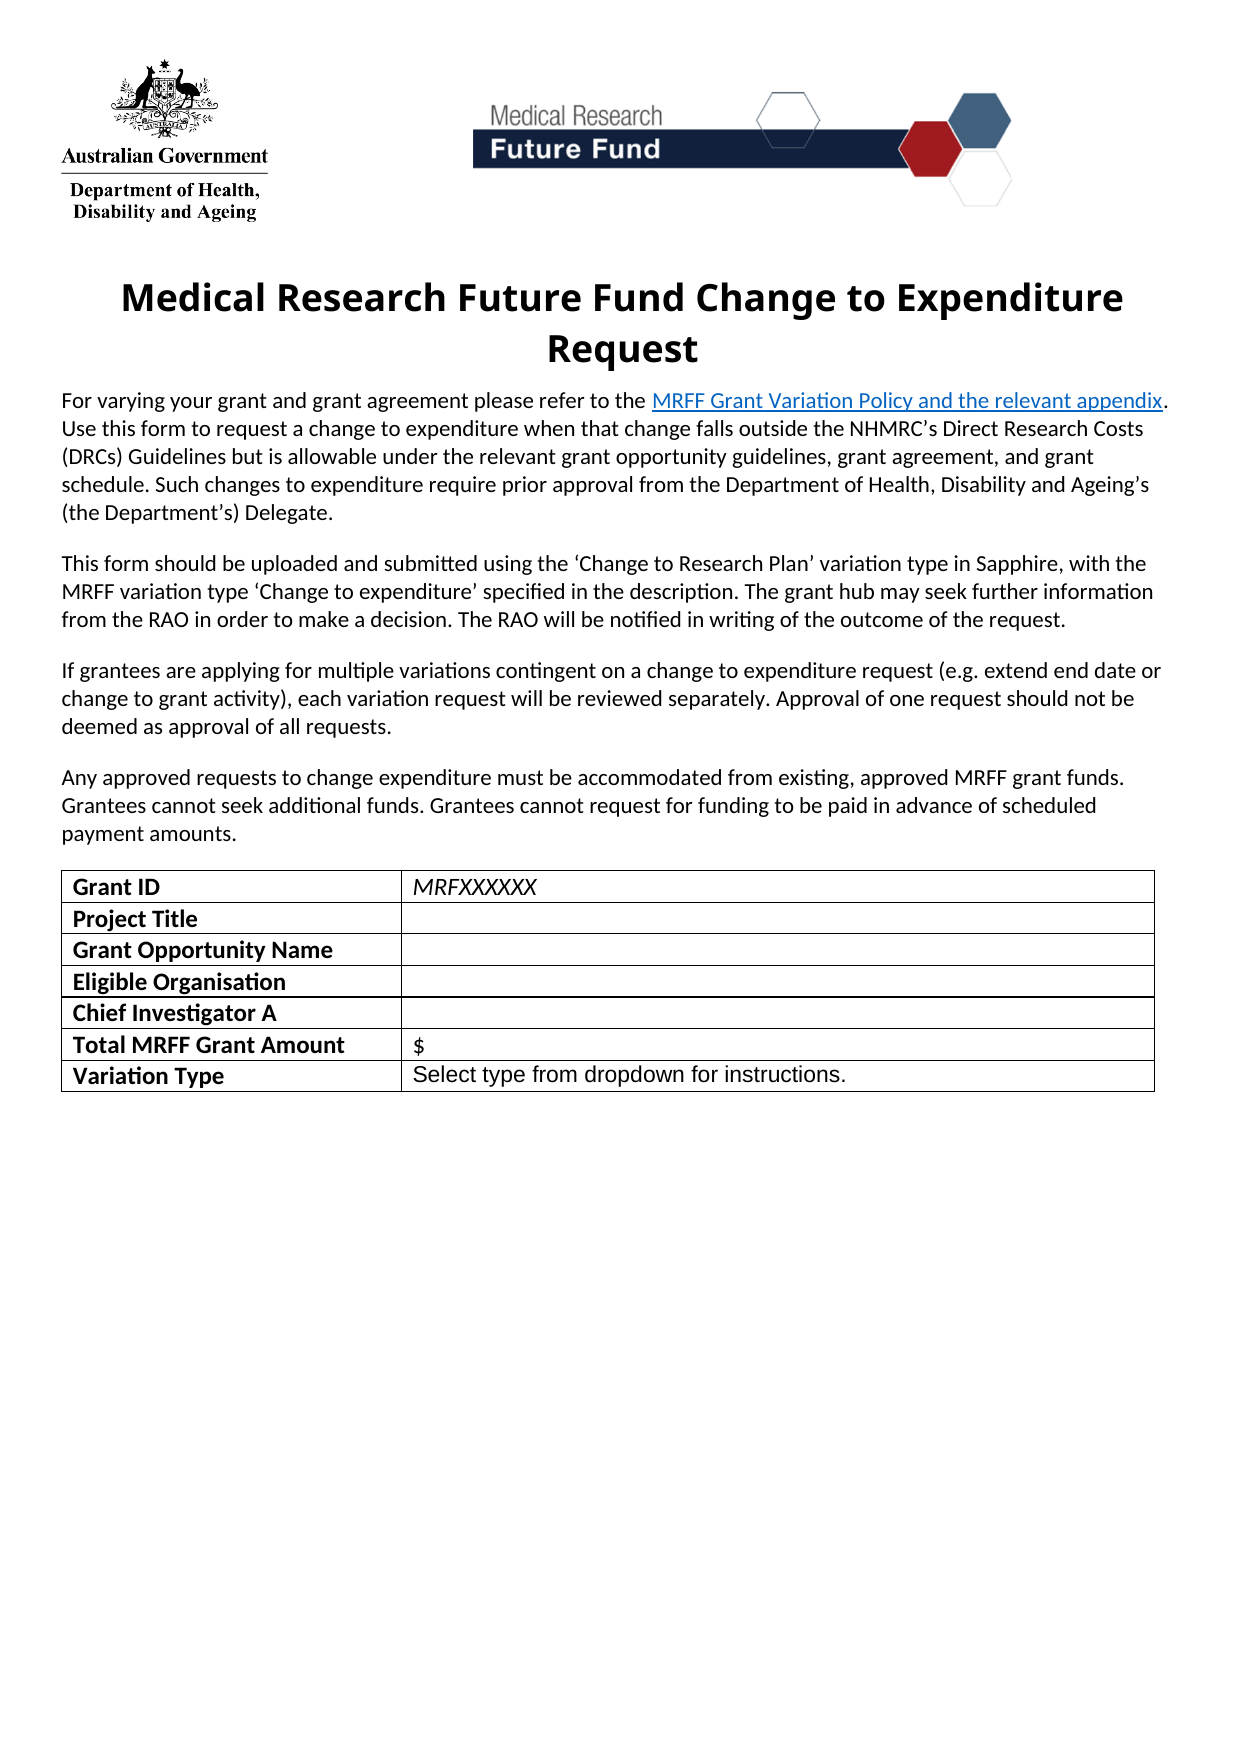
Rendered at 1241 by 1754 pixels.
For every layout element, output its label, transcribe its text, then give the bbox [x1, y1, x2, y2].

table_cell $ [402, 1029, 1154, 1059]
table_header Grant ID [62, 871, 401, 902]
table_cell [402, 998, 1154, 1028]
picture [61, 59, 268, 222]
table_cell Grant Opportunity Name [62, 934, 401, 965]
table_cell Eligible Organisation [62, 966, 401, 996]
text For varying your grant and grant agreement please refer to the MRFF Grant Variation Policy and the relevant appendix. Use this form to request a change to expenditure when that change falls outside the NHMRC’s Direct Research Costs (DRCs) Guidelines but is allowable under the relevant grant opportunity guidelines, grant agreement, and grant schedule. Such changes to expenditure require prior approval from the Department of Health, Disability and Ageing’s (the Department’s) Delegate. [61, 386, 1183, 526]
table_cell [402, 903, 1154, 933]
text Any approved requests to change expenditure must be accommodated from existing, approved MRFF grant funds. Grantees cannot seek additional funds. Grantees cannot request for funding to be paid in advance of scheduled payment amounts. [61, 763, 1183, 847]
table_cell Variation Type [62, 1061, 401, 1091]
text If grantees are applying for multiple variations contingent on a change to expenditure request (e.g. extend end date or change to grant activity), each variation request will be reviewed separately. Approval of one request should not be deemed as approval of all requests. [61, 656, 1183, 740]
table_header MRFXXXXXX [402, 871, 1154, 902]
table_cell [402, 934, 1154, 965]
table_cell [402, 1061, 1154, 1091]
subtitle Medical Research Future Fund Change to Expenditure Request [61, 272, 1183, 374]
table_cell Project Title [62, 903, 401, 933]
table_cell Total MRFF Grant Amount [62, 1029, 401, 1059]
table_cell [402, 966, 1154, 996]
picture [467, 91, 1013, 208]
table_cell Chief Investigator A [62, 998, 401, 1028]
text This form should be uploaded and submitted using the ‘Change to Research Plan’ variation type in Sapphire, with the MRFF variation type ‘Change to expenditure’ specified in the description. The grant hub may seek further information from the RAO in order to make a decision. The RAO will be notified in writing of the outcome of the request. [61, 549, 1183, 633]
